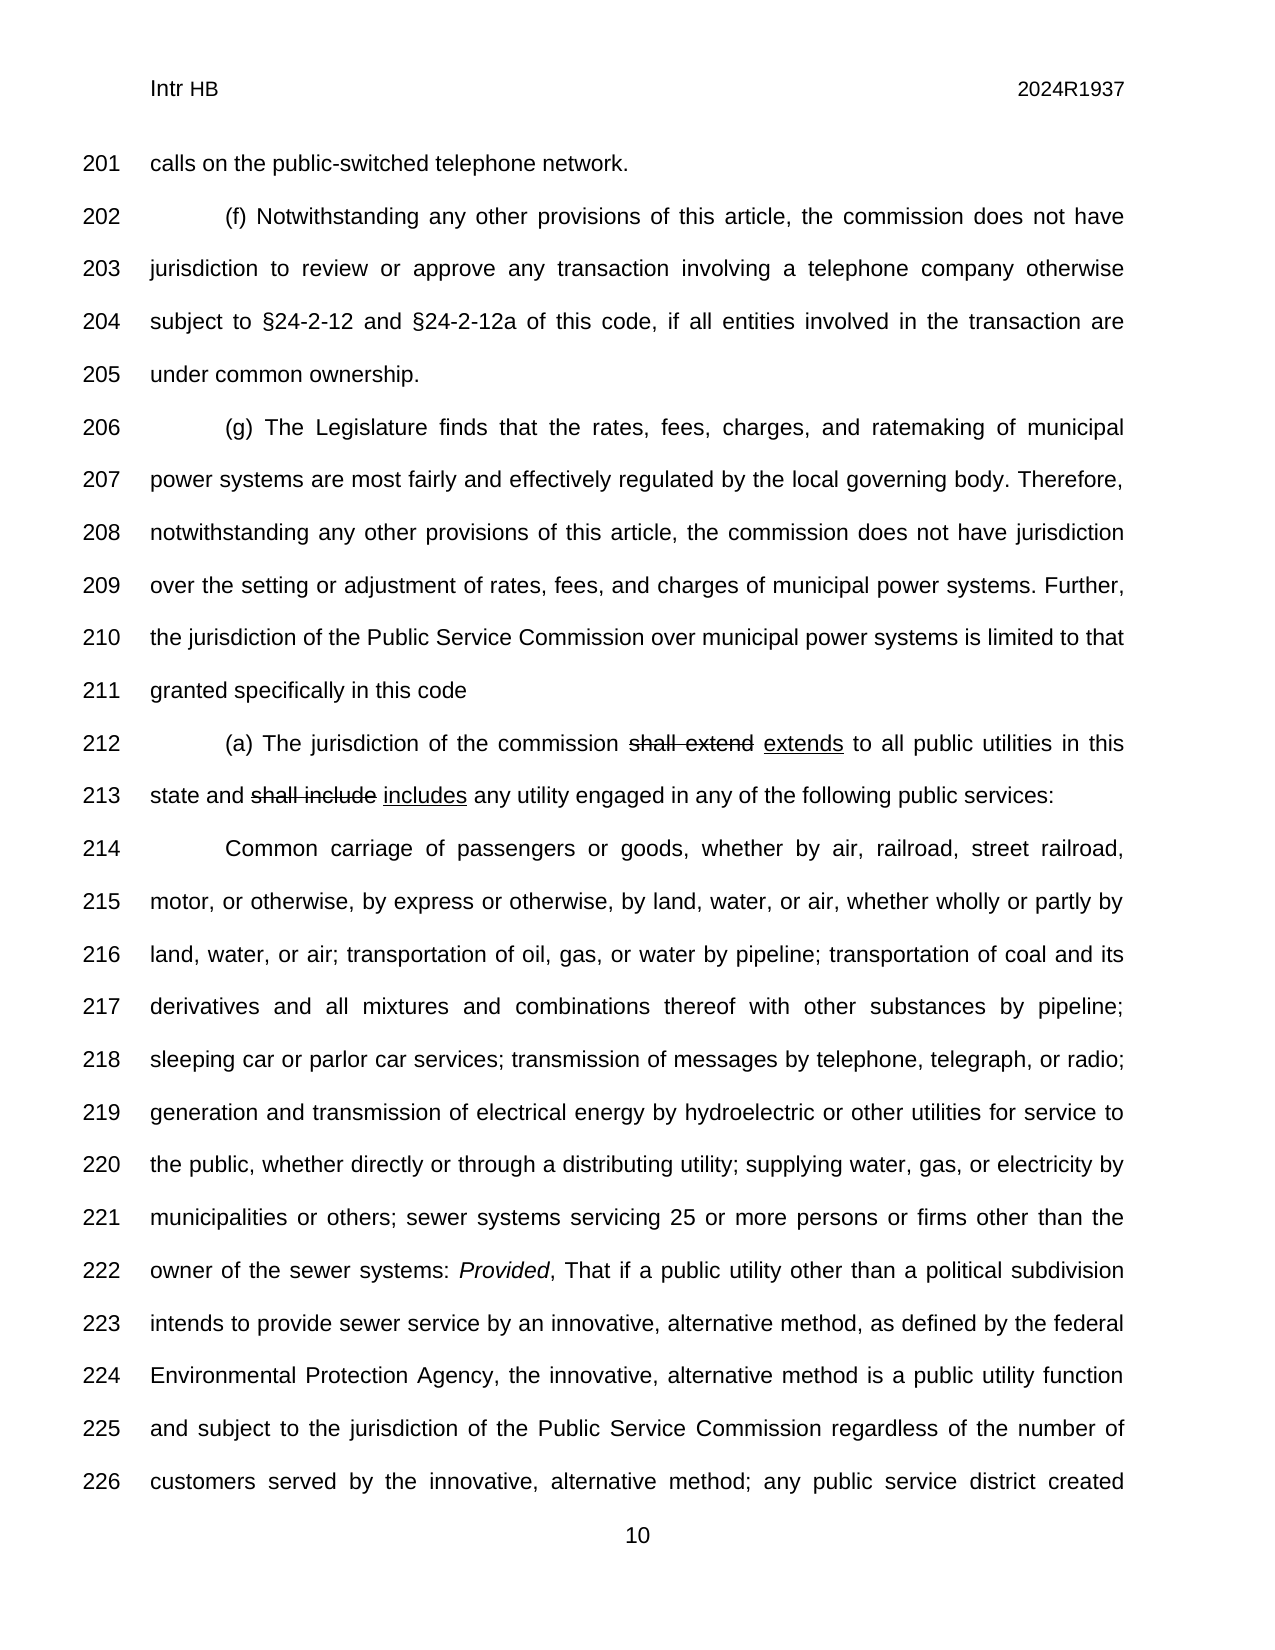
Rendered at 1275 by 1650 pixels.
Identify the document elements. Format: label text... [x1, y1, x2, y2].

text (a) The jurisdiction of the commission shall extend extends to all public utilities in this state and shall include includes any utility engaged in any of the following public services: [150, 730, 1125, 809]
text (f) Notwithstanding any other provisions of this article, the commission does not have jurisdiction to review or approve any transaction involving a telephone company otherwise subject to §24-2-12 and §24-2-12a of this code, if all entities involved in the transaction are under common ownership. [150, 203, 1125, 387]
text (g) The Legislature finds that the rates, fees, charges, and ratemaking of municipal power systems are most fairly and effectively regulated by the local governing body. Therefore, notwithstanding any other provisions of this article, the commission does not have jurisdiction over the setting or adjustment of rates, fees, and charges of municipal power systems. Further, the jurisdiction of the Public Service Commission over municipal power systems is limited to that granted specifically in this code [150, 413, 1125, 703]
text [150, 150, 1125, 176]
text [150, 835, 1125, 1494]
